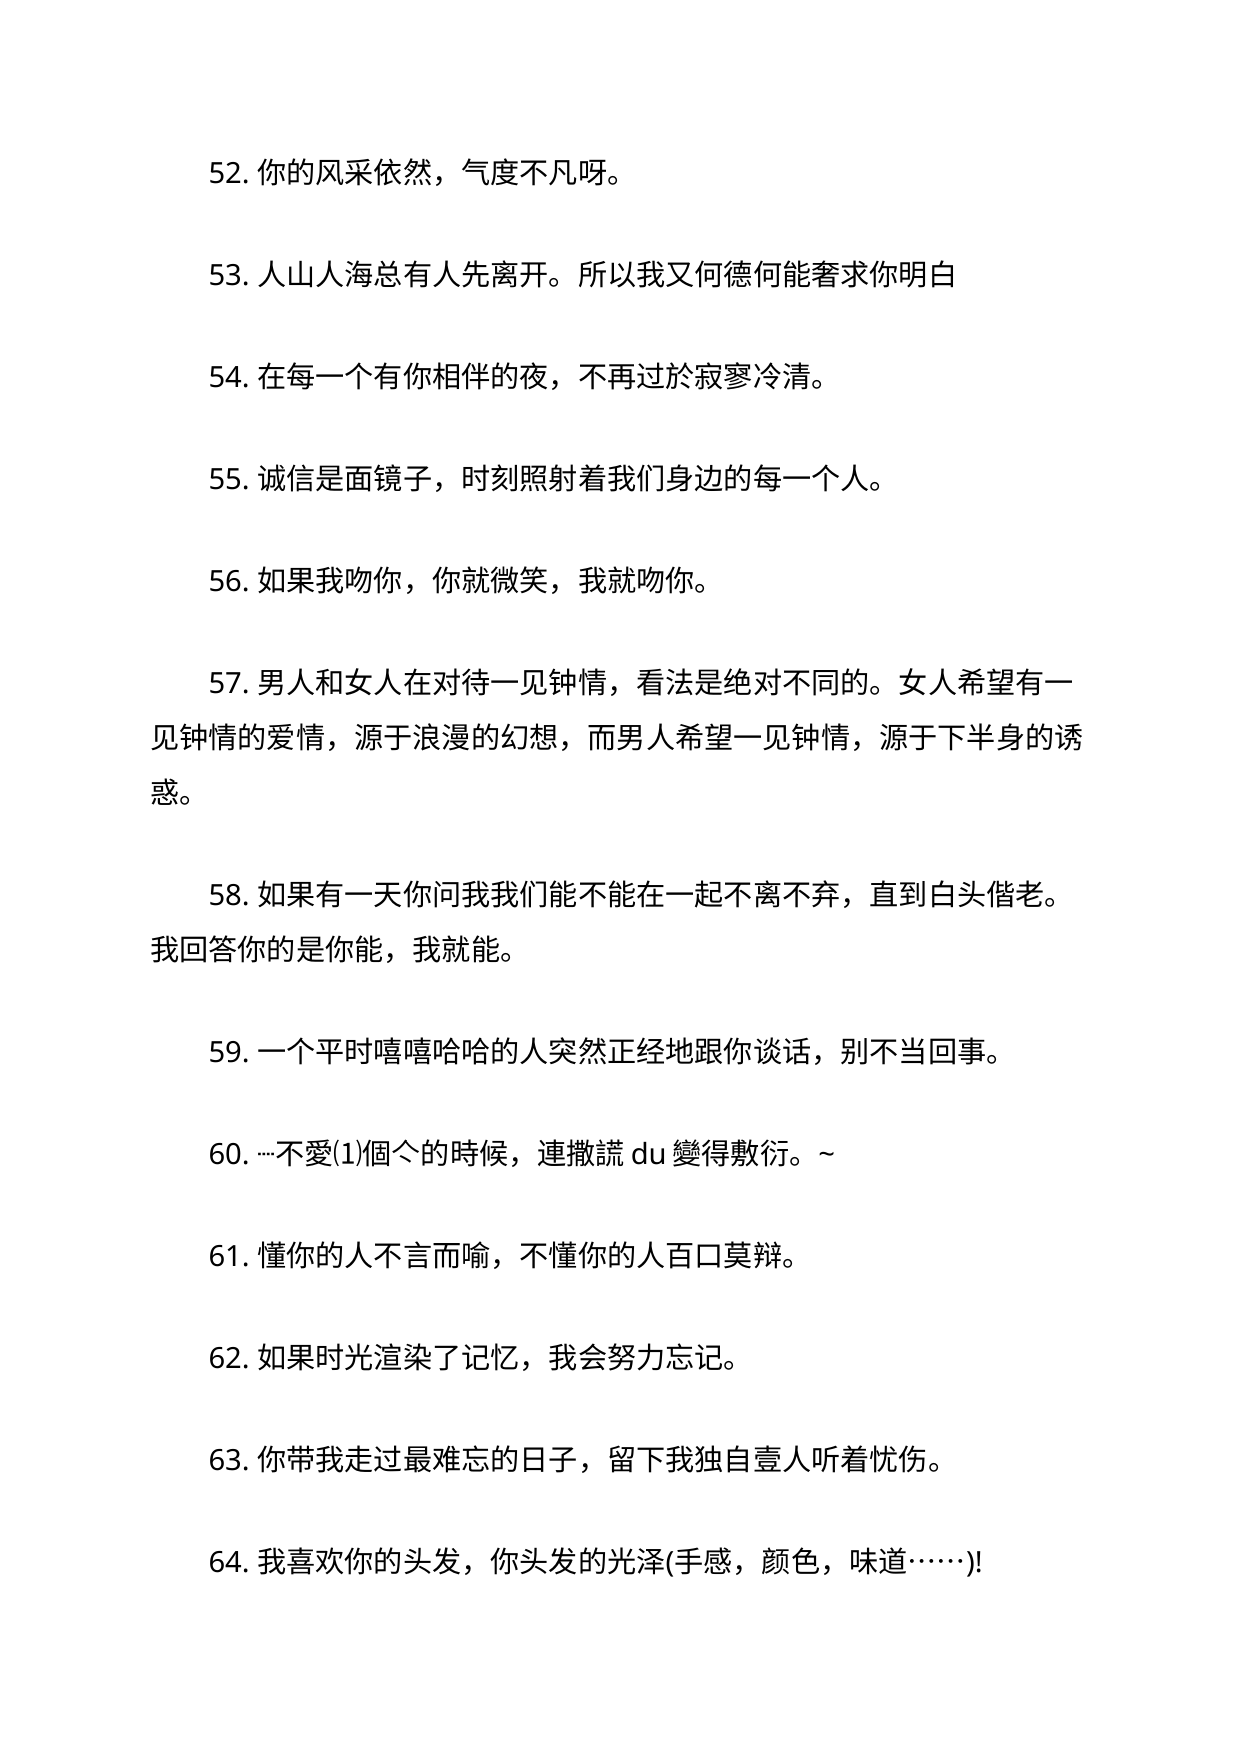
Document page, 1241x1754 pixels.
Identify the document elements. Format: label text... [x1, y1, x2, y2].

text 53. 人山人海总有人先离开。所以我又何德何能奢求你明白 [150, 252, 1090, 294]
text 60. ┈不愛⑴個亽的時候，連撒謊du變得敷衍。~ [150, 1130, 1090, 1173]
text 63. 你带我走过最难忘的日子，留下我独自壹人听着忧伤。 [150, 1436, 1090, 1479]
text 55. 诚信是面镜子，时刻照射着我们身边的每一个人。 [150, 456, 1090, 498]
text 52. 你的风采依然，气度不凡呀。 [150, 150, 1090, 192]
text 62. 如果时光渲染了记忆，我会努力忘记。 [150, 1334, 1090, 1377]
text 61. 懂你的人不言而喻，不懂你的人百口莫辩。 [150, 1232, 1090, 1275]
text 59. 一个平时嘻嘻哈哈的人突然正经地跟你谈话，别不当回事。 [150, 1028, 1090, 1071]
text 56. 如果我吻你，你就微笑，我就吻你。 [150, 558, 1090, 600]
text 57. 男人和女人在对待一见钟情，看法是绝对不同的。女人希望有一见钟情的爱情，源于浪漫的幻想，而男人希望一见钟情，源于下半身的诱 惑。 [150, 660, 1090, 812]
text 54. 在每一个有你相伴的夜，不再过於寂寥冷清。 [150, 354, 1090, 396]
text 58. 如果有一天你问我我们能不能在一起不离不弃，直到白头偕老。我回答你的是你能，我就能。 [150, 872, 1090, 969]
text 64. 我喜欢你的头发，你头发的光泽(手感，颜色，味道……)! [150, 1538, 1090, 1581]
